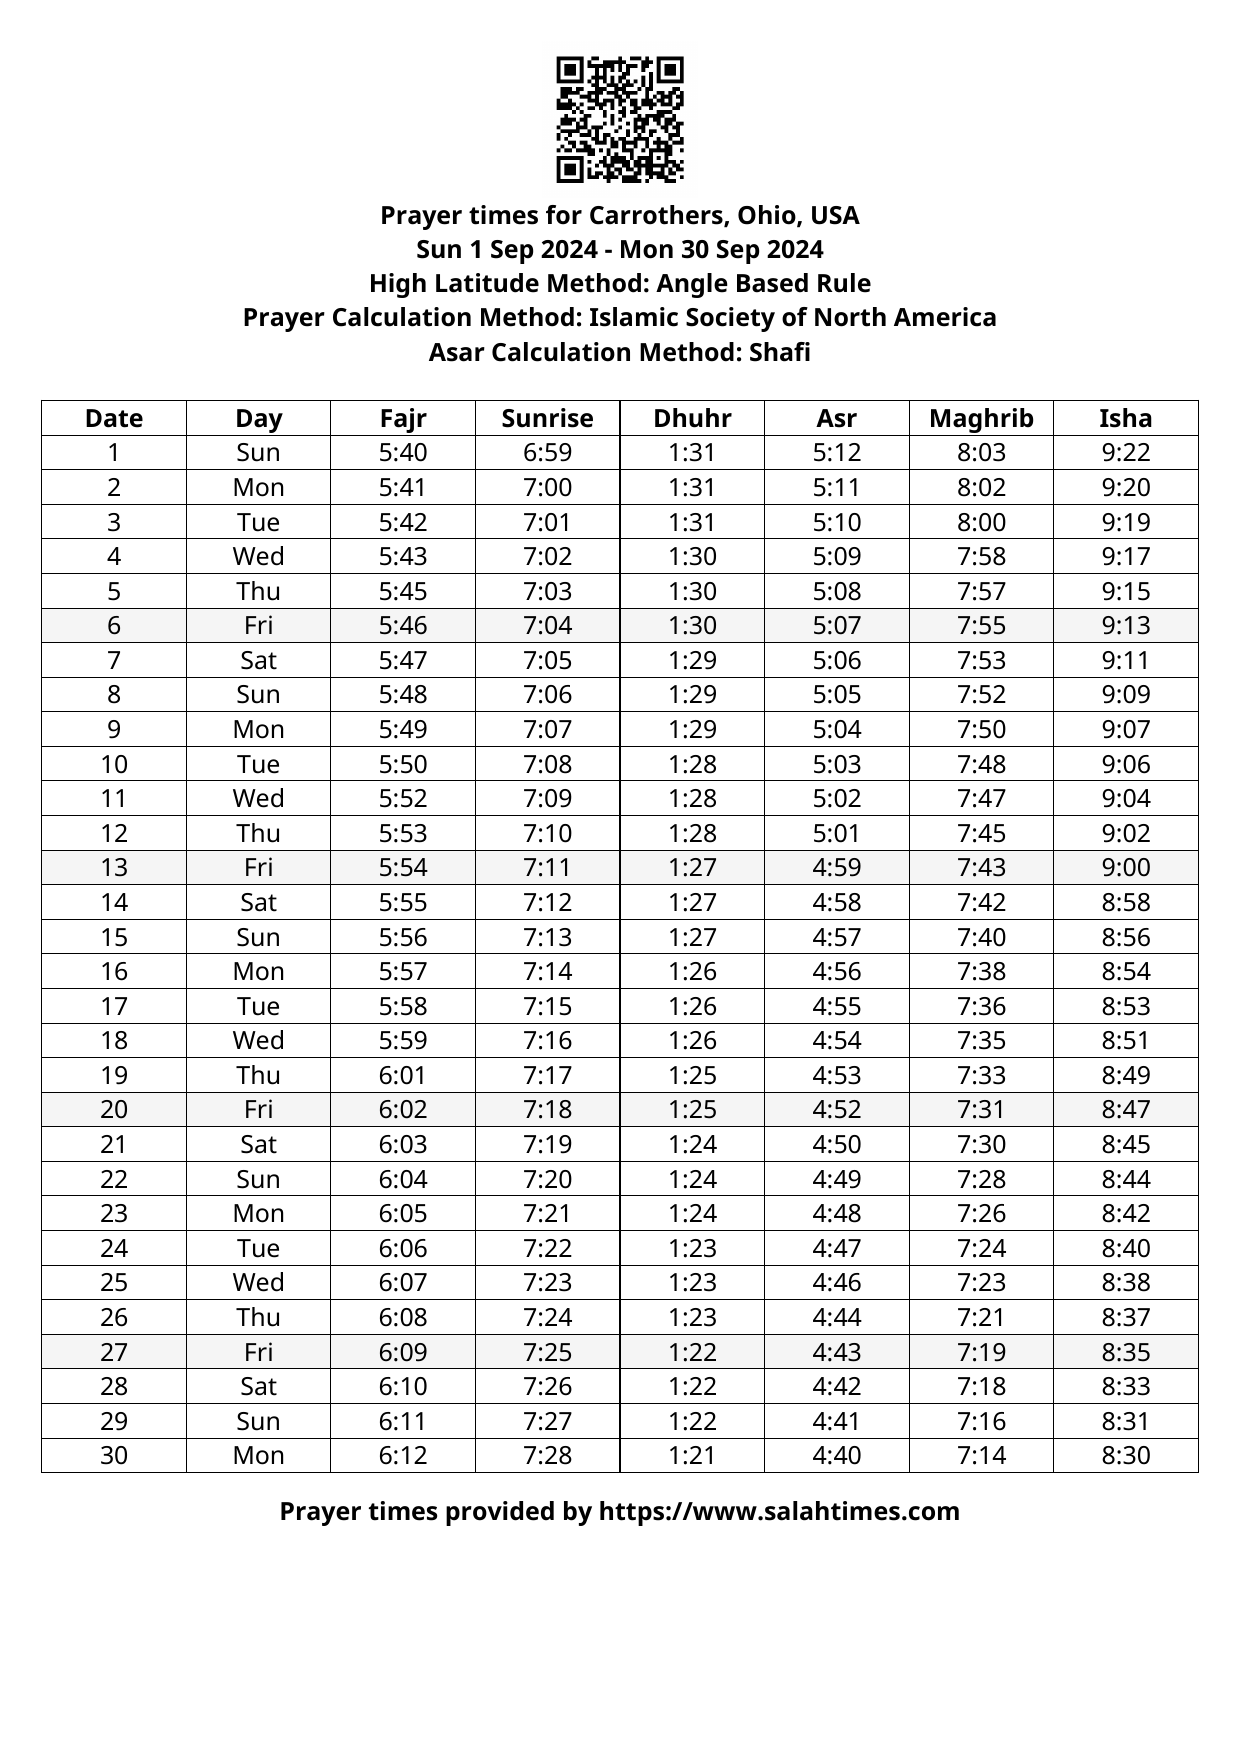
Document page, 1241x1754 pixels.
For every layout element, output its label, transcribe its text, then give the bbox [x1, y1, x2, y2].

table_cell 25 [42, 1266, 186, 1299]
table_cell 1:30 [621, 609, 764, 642]
table_cell 7:14 [910, 1439, 1053, 1472]
table_cell 5:47 [331, 643, 475, 677]
table_cell 7:14 [476, 954, 619, 988]
table_cell 4:50 [765, 1127, 909, 1161]
table_cell 7:03 [476, 574, 619, 607]
table_cell Thu [187, 1058, 330, 1092]
table_cell Thu [187, 1300, 330, 1334]
table_cell 5:56 [331, 920, 475, 953]
table_cell 9:22 [1054, 436, 1198, 469]
table_cell 1:28 [621, 816, 764, 849]
table_cell 7:06 [476, 678, 619, 711]
table_cell 5:45 [331, 574, 475, 607]
table_cell 8:58 [1054, 885, 1198, 919]
table_cell 1:27 [621, 885, 764, 919]
table_cell 1:31 [621, 470, 764, 504]
table_cell 7:24 [910, 1231, 1053, 1264]
table_cell 5 [42, 574, 186, 607]
table_cell 7:23 [476, 1266, 619, 1299]
table_cell 7:24 [476, 1300, 619, 1334]
table_cell 1:24 [621, 1127, 764, 1161]
table_cell 6:07 [331, 1266, 475, 1299]
table_cell 27 [42, 1335, 186, 1368]
table_header Dhuhr [621, 401, 764, 434]
table_cell 5:02 [765, 781, 909, 815]
table_cell Sun [187, 436, 330, 469]
table_cell 7:26 [910, 1196, 1053, 1230]
table_cell 4:57 [765, 920, 909, 953]
table_cell 7:19 [476, 1127, 619, 1161]
table_cell Mon [187, 712, 330, 746]
table_cell 5:07 [765, 609, 909, 642]
table_cell 1:23 [621, 1231, 764, 1264]
table_cell 6:10 [331, 1369, 475, 1403]
table_cell 7:48 [910, 747, 1053, 780]
table_cell 9:19 [1054, 505, 1198, 538]
table_cell 8:44 [1054, 1162, 1198, 1195]
table_cell 8:00 [910, 505, 1053, 538]
table_cell 8 [42, 678, 186, 711]
table_cell 6:59 [476, 436, 619, 469]
table_cell 6:11 [331, 1404, 475, 1437]
table_cell 1:30 [621, 539, 764, 573]
table_cell 1:31 [621, 505, 764, 538]
table_cell 6:08 [331, 1300, 475, 1334]
table_cell 7:23 [910, 1266, 1053, 1299]
table_cell Mon [187, 1196, 330, 1230]
table_cell 7:47 [910, 781, 1053, 815]
table_cell 7:18 [476, 1093, 619, 1126]
table_cell 5:05 [765, 678, 909, 711]
table_cell 1 [42, 436, 186, 469]
table_cell 1:22 [621, 1335, 764, 1368]
table_cell 7:15 [476, 989, 619, 1022]
table_cell 4:41 [765, 1404, 909, 1437]
table_cell 30 [42, 1439, 186, 1472]
table_cell 6:03 [331, 1127, 475, 1161]
table_cell Thu [187, 816, 330, 849]
table_cell 22 [42, 1162, 186, 1195]
table_cell 5:06 [765, 643, 909, 677]
table_cell 5:04 [765, 712, 909, 746]
table_cell Fri [187, 1335, 330, 1368]
table_cell 1:26 [621, 989, 764, 1022]
table_cell 4:53 [765, 1058, 909, 1092]
table_cell 5:59 [331, 1024, 475, 1057]
table_cell 5:53 [331, 816, 475, 849]
table_cell 1:26 [621, 1024, 764, 1057]
table_header Date [42, 401, 186, 434]
table_cell 6:02 [331, 1093, 475, 1126]
table_header Isha [1054, 401, 1198, 434]
table_cell Sun [187, 1404, 330, 1437]
table_cell 4:40 [765, 1439, 909, 1472]
table_cell 7:58 [910, 539, 1053, 573]
text High Latitude Method: Angle Based Rule [42, 266, 1198, 300]
table_cell 28 [42, 1369, 186, 1403]
table_cell 7:36 [910, 989, 1053, 1022]
table_cell 5:03 [765, 747, 909, 780]
table_cell 4:59 [765, 851, 909, 884]
table_cell 3 [42, 505, 186, 538]
table_cell 7:27 [476, 1404, 619, 1437]
table_cell 10 [42, 747, 186, 780]
table_cell 5:10 [765, 505, 909, 538]
table_cell 7:43 [910, 851, 1053, 884]
table_cell 16 [42, 954, 186, 988]
table_cell 5:40 [331, 436, 475, 469]
table_cell 7:26 [476, 1369, 619, 1403]
table_cell 8:02 [910, 470, 1053, 504]
table_cell Sun [187, 1162, 330, 1195]
table_cell 4:47 [765, 1231, 909, 1264]
table_cell Sun [187, 920, 330, 953]
table_cell 1:29 [621, 643, 764, 677]
table_cell Wed [187, 539, 330, 573]
table_cell 12 [42, 816, 186, 849]
table_cell 4:46 [765, 1266, 909, 1299]
table_cell 8:37 [1054, 1300, 1198, 1334]
table_cell 7:28 [476, 1439, 619, 1472]
table_cell 4:48 [765, 1196, 909, 1230]
table_cell 7:28 [910, 1162, 1053, 1195]
table_cell 6:05 [331, 1196, 475, 1230]
table_cell 7:31 [910, 1093, 1053, 1126]
table_cell 7:19 [910, 1335, 1053, 1368]
table_cell 7:16 [910, 1404, 1053, 1437]
table_cell 1:27 [621, 851, 764, 884]
table_cell Tue [187, 1231, 330, 1264]
table_cell 5:46 [331, 609, 475, 642]
table_cell 9:20 [1054, 470, 1198, 504]
table_cell 1:28 [621, 781, 764, 815]
table_cell 1:21 [621, 1439, 764, 1472]
table_cell 8:30 [1054, 1439, 1198, 1472]
table_cell 1:31 [621, 436, 764, 469]
table_cell 7:07 [476, 712, 619, 746]
table_cell 5:08 [765, 574, 909, 607]
table_cell 6:12 [331, 1439, 475, 1472]
table_cell 5:57 [331, 954, 475, 988]
table_cell 1:24 [621, 1162, 764, 1195]
table_cell 9:09 [1054, 678, 1198, 711]
table_cell 7:10 [476, 816, 619, 849]
table_cell 7:20 [476, 1162, 619, 1195]
table_cell 15 [42, 920, 186, 953]
table_cell 8:35 [1054, 1335, 1198, 1368]
table_cell 4:49 [765, 1162, 909, 1195]
table_cell 1:30 [621, 574, 764, 607]
table_cell 8:38 [1054, 1266, 1198, 1299]
table_cell 1:29 [621, 678, 764, 711]
text Prayer Calculation Method: Islamic Society of North America [42, 300, 1198, 334]
table_cell 7:57 [910, 574, 1053, 607]
table_cell 7:33 [910, 1058, 1053, 1092]
table_cell 5:42 [331, 505, 475, 538]
table_cell 7:21 [910, 1300, 1053, 1334]
table_cell 9:17 [1054, 539, 1198, 573]
table_cell 7:17 [476, 1058, 619, 1092]
table_cell 4:43 [765, 1335, 909, 1368]
table_cell 8:33 [1054, 1369, 1198, 1403]
table_cell 29 [42, 1404, 186, 1437]
table_cell 23 [42, 1196, 186, 1230]
table_cell 9:11 [1054, 643, 1198, 677]
table_cell 14 [42, 885, 186, 919]
table_cell 2 [42, 470, 186, 504]
table_cell Tue [187, 747, 330, 780]
table_cell 5:55 [331, 885, 475, 919]
table_cell 7:30 [910, 1127, 1053, 1161]
table_cell 9:06 [1054, 747, 1198, 780]
table_cell Sat [187, 643, 330, 677]
table_cell Thu [187, 574, 330, 607]
table_cell 4:54 [765, 1024, 909, 1057]
table_header Sunrise [476, 401, 619, 434]
table_cell 7:18 [910, 1369, 1053, 1403]
table_cell 7:55 [910, 609, 1053, 642]
table_cell 4:52 [765, 1093, 909, 1126]
table_cell 7:05 [476, 643, 619, 677]
table_cell 6:04 [331, 1162, 475, 1195]
table_cell Fri [187, 1093, 330, 1126]
table_cell 8:53 [1054, 989, 1198, 1022]
picture [542, 41, 699, 198]
table_cell 24 [42, 1231, 186, 1264]
table_cell 7:25 [476, 1335, 619, 1368]
text Asar Calculation Method: Shafi [42, 334, 1198, 368]
table_cell 5:11 [765, 470, 909, 504]
table_cell 8:47 [1054, 1093, 1198, 1126]
table_cell 7:40 [910, 920, 1053, 953]
table_cell 1:27 [621, 920, 764, 953]
table_cell 7:22 [476, 1231, 619, 1264]
table_cell 4:42 [765, 1369, 909, 1403]
table_cell 7:04 [476, 609, 619, 642]
table_cell 4:44 [765, 1300, 909, 1334]
table_cell 7:13 [476, 920, 619, 953]
table_cell Sat [187, 1369, 330, 1403]
table_cell 8:49 [1054, 1058, 1198, 1092]
table_cell 4:55 [765, 989, 909, 1022]
table_cell 1:23 [621, 1300, 764, 1334]
table_cell 6:06 [331, 1231, 475, 1264]
table_cell 9:07 [1054, 712, 1198, 746]
table_cell 4:58 [765, 885, 909, 919]
table_cell 9:02 [1054, 816, 1198, 849]
text Prayer times provided by https://www.salahtimes.com [42, 1494, 1198, 1528]
table_cell 8:51 [1054, 1024, 1198, 1057]
table_cell 7:21 [476, 1196, 619, 1230]
table_cell 1:26 [621, 954, 764, 988]
table_cell 5:41 [331, 470, 475, 504]
table_cell 9:00 [1054, 851, 1198, 884]
table_cell 7:45 [910, 816, 1053, 849]
table_cell 7:08 [476, 747, 619, 780]
table_cell Mon [187, 954, 330, 988]
table_cell Wed [187, 1024, 330, 1057]
table_cell 8:40 [1054, 1231, 1198, 1264]
table_cell 5:12 [765, 436, 909, 469]
table_cell 9 [42, 712, 186, 746]
table_cell Wed [187, 1266, 330, 1299]
table_cell 5:43 [331, 539, 475, 573]
table_header Asr [765, 401, 909, 434]
table_cell Fri [187, 851, 330, 884]
table_cell 11 [42, 781, 186, 815]
table_cell 7:35 [910, 1024, 1053, 1057]
table_cell 6:09 [331, 1335, 475, 1368]
table_cell 7 [42, 643, 186, 677]
table_cell 7:01 [476, 505, 619, 538]
table_cell 6 [42, 609, 186, 642]
table_cell Sat [187, 885, 330, 919]
table_cell 7:50 [910, 712, 1053, 746]
text Prayer times for Carrothers, Ohio, USA [42, 198, 1198, 232]
table_cell Mon [187, 1439, 330, 1472]
table_cell 5:49 [331, 712, 475, 746]
table_cell 5:52 [331, 781, 475, 815]
table_cell 8:56 [1054, 920, 1198, 953]
table_cell Tue [187, 505, 330, 538]
table_cell 7:16 [476, 1024, 619, 1057]
table_cell 8:45 [1054, 1127, 1198, 1161]
table_cell 5:58 [331, 989, 475, 1022]
table_cell 18 [42, 1024, 186, 1057]
table_cell 7:00 [476, 470, 619, 504]
table_cell 8:03 [910, 436, 1053, 469]
table_cell 5:01 [765, 816, 909, 849]
table_cell 9:15 [1054, 574, 1198, 607]
table_cell 1:29 [621, 712, 764, 746]
table_cell Mon [187, 470, 330, 504]
table_cell 5:54 [331, 851, 475, 884]
table_cell 5:48 [331, 678, 475, 711]
table_cell 9:04 [1054, 781, 1198, 815]
table_cell Tue [187, 989, 330, 1022]
table_cell 6:01 [331, 1058, 475, 1092]
table_cell 26 [42, 1300, 186, 1334]
table_cell 1:28 [621, 747, 764, 780]
table_cell 7:09 [476, 781, 619, 815]
table_cell 1:22 [621, 1369, 764, 1403]
table_cell 13 [42, 851, 186, 884]
table_cell 1:24 [621, 1196, 764, 1230]
table_cell 7:38 [910, 954, 1053, 988]
table_cell 4:56 [765, 954, 909, 988]
table_cell Wed [187, 781, 330, 815]
table_header Maghrib [910, 401, 1053, 434]
table_cell 1:23 [621, 1266, 764, 1299]
table_cell 19 [42, 1058, 186, 1092]
table_cell Sat [187, 1127, 330, 1161]
table_cell 9:13 [1054, 609, 1198, 642]
table_cell 5:50 [331, 747, 475, 780]
table_cell 8:31 [1054, 1404, 1198, 1437]
table_cell 1:22 [621, 1404, 764, 1437]
table_cell 1:25 [621, 1058, 764, 1092]
table_cell 7:42 [910, 885, 1053, 919]
table_cell 8:54 [1054, 954, 1198, 988]
table_cell 7:11 [476, 851, 619, 884]
table_cell 21 [42, 1127, 186, 1161]
table_cell 20 [42, 1093, 186, 1126]
table_cell 8:42 [1054, 1196, 1198, 1230]
table_cell 7:52 [910, 678, 1053, 711]
table_cell 5:09 [765, 539, 909, 573]
table_cell 1:25 [621, 1093, 764, 1126]
table_cell 7:53 [910, 643, 1053, 677]
text Sun 1 Sep 2024 - Mon 30 Sep 2024 [42, 232, 1198, 266]
table_cell Fri [187, 609, 330, 642]
table_cell 7:02 [476, 539, 619, 573]
table_cell 17 [42, 989, 186, 1022]
table_cell Sun [187, 678, 330, 711]
table_cell 7:12 [476, 885, 619, 919]
table_cell 4 [42, 539, 186, 573]
table_header Fajr [331, 401, 475, 434]
table_header Day [187, 401, 330, 434]
